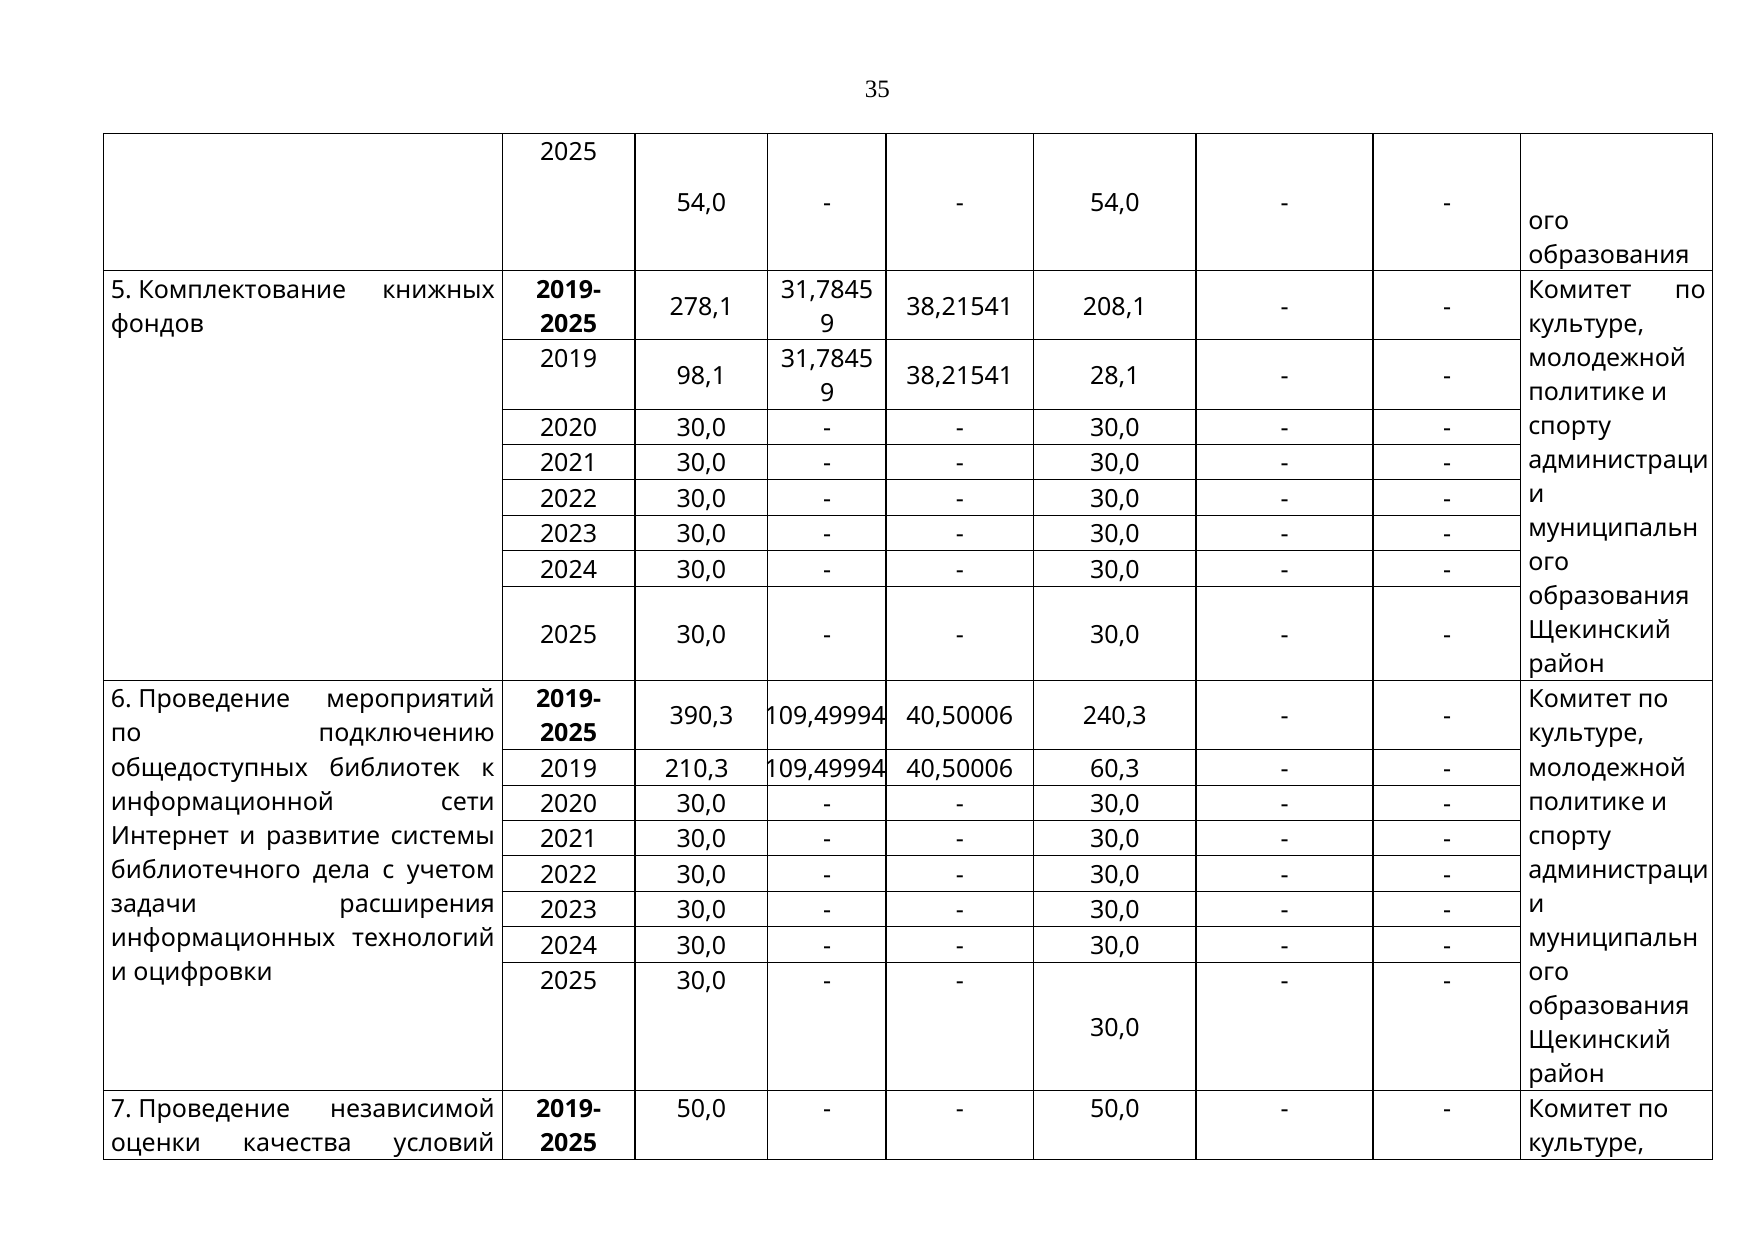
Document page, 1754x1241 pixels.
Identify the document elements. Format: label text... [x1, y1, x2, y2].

table_cell - [887, 786, 1033, 820]
table_cell - [1374, 340, 1520, 408]
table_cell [1521, 1091, 1712, 1159]
table_cell 2023 [503, 516, 634, 550]
table_cell 2024 [503, 551, 634, 586]
table_cell 2023 [503, 892, 634, 926]
table_cell - [768, 480, 885, 515]
table_cell 2025 [503, 587, 634, 680]
table_cell - [887, 410, 1033, 444]
table_cell 109,49994 [768, 681, 885, 749]
table_cell - [1374, 821, 1520, 855]
table_cell - [768, 410, 885, 444]
table_cell - [887, 892, 1033, 926]
table_cell - [1374, 551, 1520, 586]
table_cell - [1374, 134, 1520, 270]
table_cell - [887, 445, 1033, 479]
table_cell - [887, 480, 1033, 515]
table_cell - [768, 892, 885, 926]
table_cell 40,50006 [887, 750, 1033, 784]
table_cell - [1374, 445, 1520, 479]
table_cell - [1374, 1091, 1520, 1159]
table_cell - [768, 786, 885, 820]
table_cell - [768, 963, 885, 1090]
table_cell 30,0 [1034, 786, 1195, 820]
table_cell 2022 [503, 856, 634, 891]
table_cell 2020 [503, 410, 634, 444]
table_cell - [887, 134, 1033, 270]
table_cell 2025 [503, 134, 634, 270]
table_cell - [1197, 271, 1372, 339]
table_cell 30,0 [636, 821, 767, 855]
table_cell 390,3 [636, 681, 767, 749]
table_cell 2019-2025 [503, 681, 634, 749]
table_cell - [1374, 587, 1520, 680]
table_cell 98,1 [636, 340, 767, 408]
table_cell - [1374, 681, 1520, 749]
table_cell 28,1 [1034, 340, 1195, 408]
table_cell - [887, 821, 1033, 855]
table_cell - [1374, 410, 1520, 444]
table_cell - [1197, 892, 1372, 926]
table_cell 30,0 [1034, 892, 1195, 926]
table_cell 30,0 [636, 927, 767, 962]
table_cell 30,0 [636, 410, 767, 444]
table_cell - [1374, 786, 1520, 820]
table_cell - [1197, 750, 1372, 784]
table_cell 38,21541 [887, 271, 1033, 339]
table_cell - [887, 516, 1033, 550]
table_cell 30,0 [1034, 445, 1195, 479]
table_cell - [1374, 271, 1520, 339]
table_cell - [1374, 856, 1520, 891]
table_cell - [887, 1091, 1033, 1159]
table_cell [104, 1091, 502, 1159]
table_cell - [1197, 821, 1372, 855]
table_cell 60,3 [1034, 750, 1195, 784]
table_cell - [768, 927, 885, 962]
table_cell - [768, 516, 885, 550]
table_cell - [1197, 927, 1372, 962]
table_cell - [887, 963, 1033, 1090]
table_cell 210,3 [636, 750, 767, 784]
table_cell - [1197, 410, 1372, 444]
table_cell 30,0 [1034, 410, 1195, 444]
table_cell 5. Комплектование книжных фондов [104, 271, 502, 680]
table_cell - [1374, 927, 1520, 962]
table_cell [1521, 271, 1712, 680]
table_cell - [1374, 480, 1520, 515]
table_cell 30,0 [1034, 927, 1195, 962]
table_cell - [1197, 681, 1372, 749]
table_cell 208,1 [1034, 271, 1195, 339]
table_cell - [887, 587, 1033, 680]
table_cell - [1197, 340, 1372, 408]
table_cell 2020 [503, 786, 634, 820]
table_cell 2021 [503, 821, 634, 855]
table_cell 54,0 [1034, 134, 1195, 270]
table_cell 240,3 [1034, 681, 1195, 749]
table_cell - [1374, 516, 1520, 550]
table_cell 109,49994 [768, 750, 885, 784]
table_cell 30,0 [1034, 551, 1195, 586]
table_cell 2024 [503, 927, 634, 962]
table_cell 30,0 [636, 551, 767, 586]
table_cell 30,0 [1034, 516, 1195, 550]
table_cell - [1197, 551, 1372, 586]
table_cell 6. Проведение мероприятий по подключению общедоступных библиотек к информационной сети Интернет и развитие системы библиотечного дела с учетом задачи расширения информационных технологий и оцифровки [104, 681, 502, 1090]
table_cell - [1197, 134, 1372, 270]
table_cell 30,0 [636, 856, 767, 891]
table_cell - [768, 445, 885, 479]
table_cell 38,21541 [887, 340, 1033, 408]
table_cell - [1197, 480, 1372, 515]
table_cell 30,0 [636, 892, 767, 926]
table_cell 50,0 [1034, 1091, 1195, 1159]
table_cell - [887, 856, 1033, 891]
table_cell 30,0 [1034, 963, 1195, 1090]
table_cell - [1197, 856, 1372, 891]
table_cell - [1197, 516, 1372, 550]
table_cell - [768, 821, 885, 855]
table_cell 278,1 [636, 271, 767, 339]
table_cell - [1197, 963, 1372, 1090]
table_cell 2022 [503, 480, 634, 515]
table_cell 2019 [503, 340, 634, 408]
table_cell - [1374, 750, 1520, 784]
table_cell - [768, 1091, 885, 1159]
table_cell - [887, 551, 1033, 586]
table_cell 2021 [503, 445, 634, 479]
table_cell 30,0 [636, 445, 767, 479]
table_cell 30,0 [636, 587, 767, 680]
table_cell - [768, 587, 885, 680]
table_cell - [1197, 445, 1372, 479]
table_cell 2025 [503, 963, 634, 1090]
table_cell - [768, 856, 885, 891]
table_cell 31,78459 [768, 340, 885, 408]
table_cell - [1197, 786, 1372, 820]
table_cell 30,0 [1034, 856, 1195, 891]
table_cell 2019-2025 [503, 1091, 634, 1159]
table_cell - [768, 551, 885, 586]
table_cell 2019-2025 [503, 271, 634, 339]
table_cell 54,0 [636, 134, 767, 270]
table_cell - [1374, 963, 1520, 1090]
table_cell - [1197, 1091, 1372, 1159]
table_cell 2019 [503, 750, 634, 784]
table_cell - [887, 927, 1033, 962]
table_cell 30,0 [636, 963, 767, 1090]
table_cell 30,0 [1034, 480, 1195, 515]
table_cell Комитет по культуре, молодежной политике и спорту администрации муниципального образования Щекинский район [1521, 681, 1712, 1090]
table_cell 30,0 [1034, 821, 1195, 855]
table_cell 30,0 [636, 480, 767, 515]
table_cell 30,0 [636, 516, 767, 550]
table_cell 30,0 [636, 786, 767, 820]
table_cell - [1197, 587, 1372, 680]
table_cell 40,50006 [887, 681, 1033, 749]
table_cell 50,0 [636, 1091, 767, 1159]
table_cell 30,0 [1034, 587, 1195, 680]
table_cell 31,78459 [768, 271, 885, 339]
table_cell - [1374, 892, 1520, 926]
table_cell - [768, 134, 885, 270]
